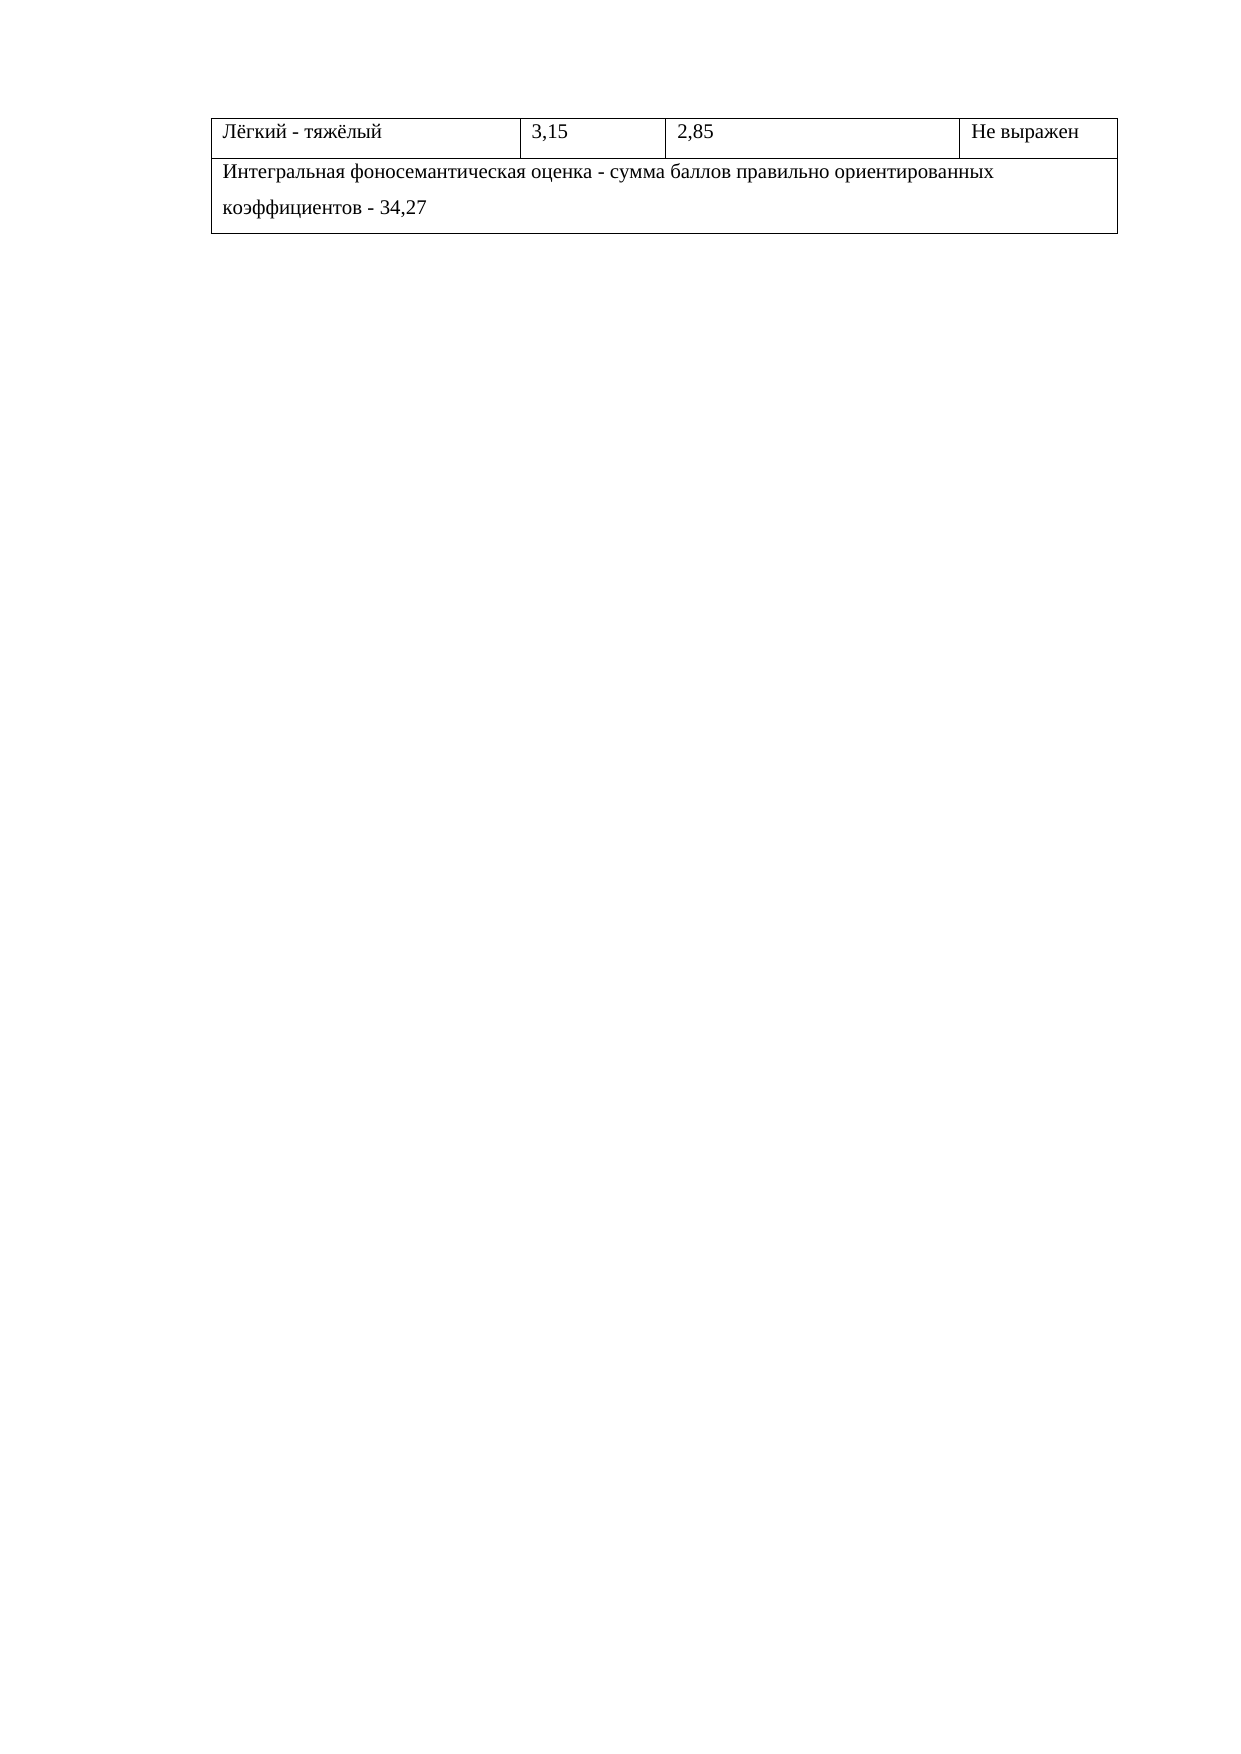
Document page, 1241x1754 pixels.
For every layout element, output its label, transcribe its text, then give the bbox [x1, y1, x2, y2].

table_cell 3,15 [521, 119, 665, 157]
table_cell 2,85 [666, 119, 959, 157]
table_cell Не выражен [960, 119, 1117, 157]
table_cell Интегральная фоносемантическая оценка - сумма баллов правильно ориентированных коэффициентов - 34,27 [212, 159, 1117, 233]
table_cell Лёгкий - тяжёлый [212, 119, 520, 157]
